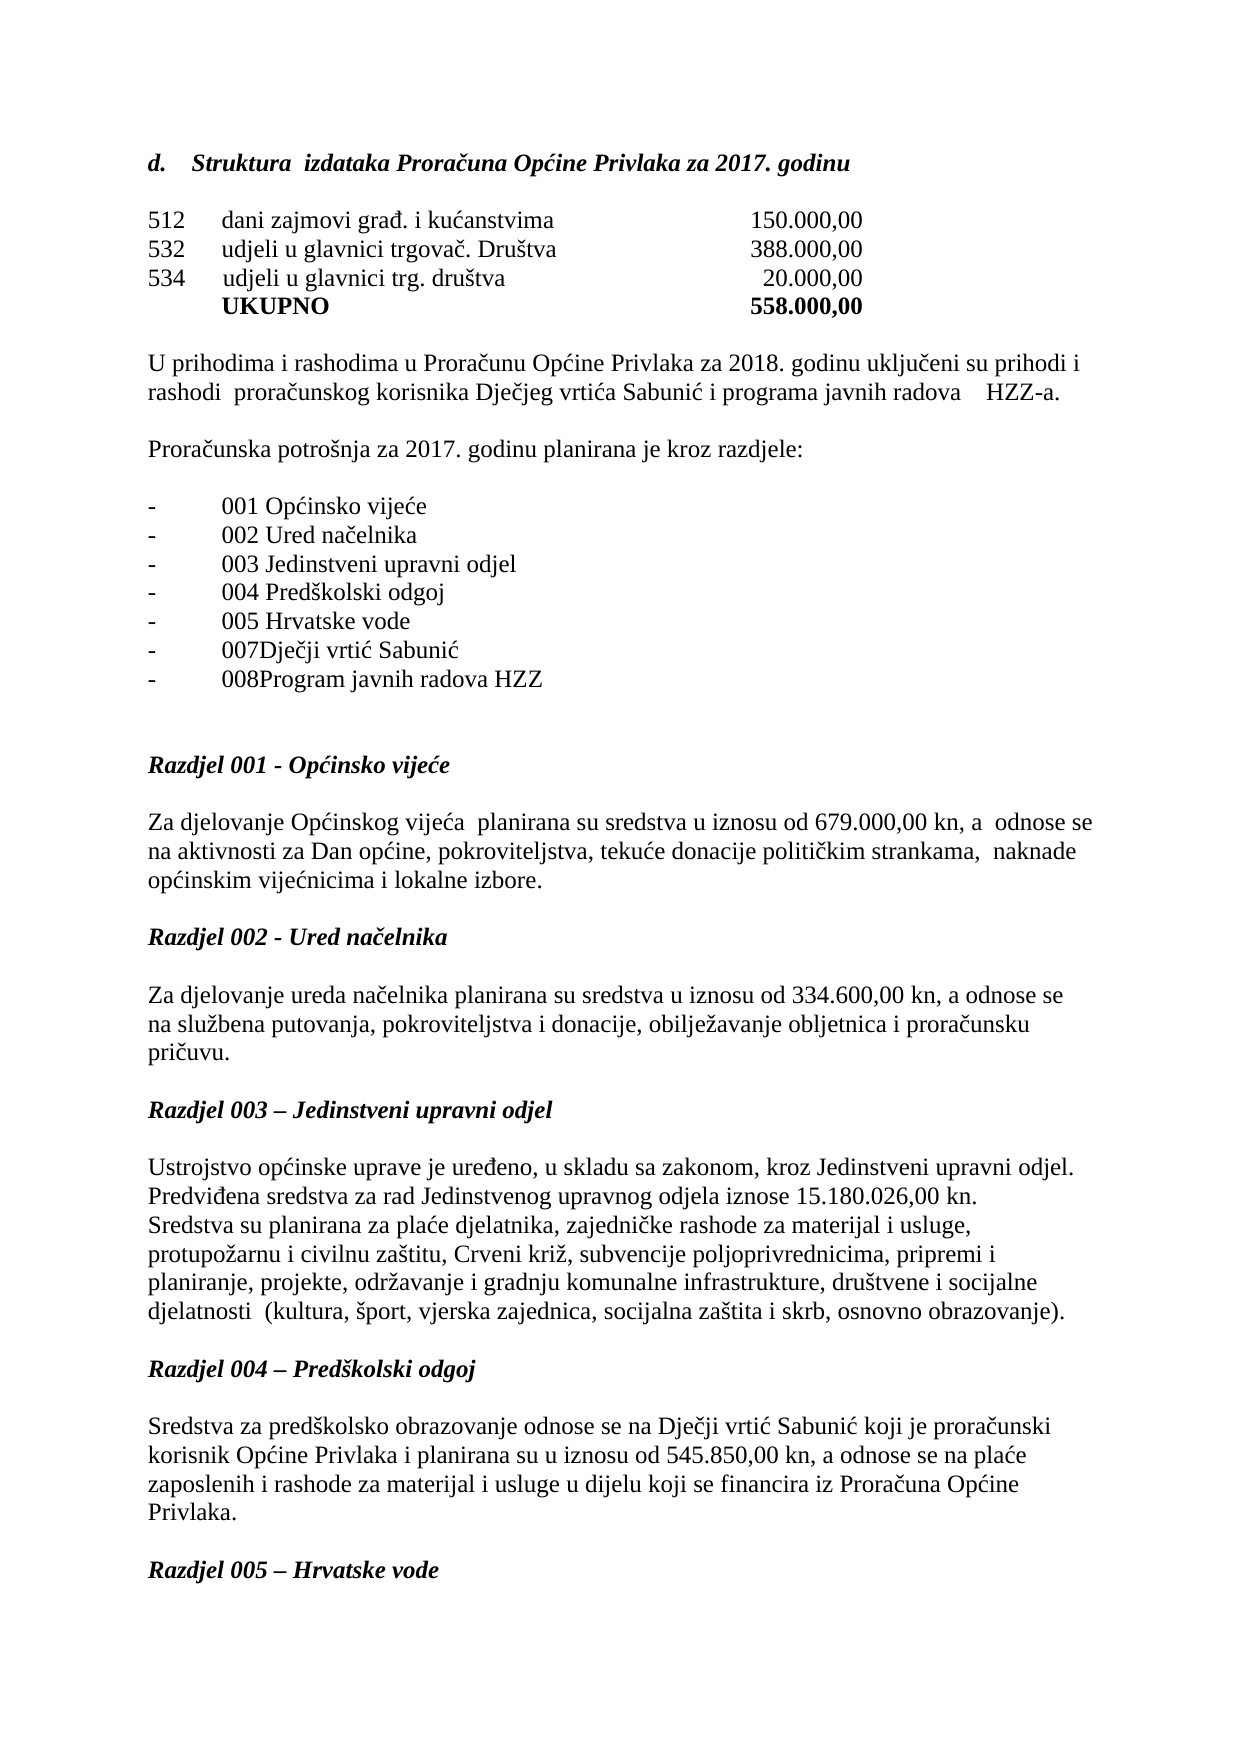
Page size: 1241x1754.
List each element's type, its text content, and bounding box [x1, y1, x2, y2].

text - 001 Općinsko vijeće [148, 491, 1093, 520]
text - 005 Hrvatske vode [148, 606, 1093, 635]
text Ustrojstvo općinske uprave je uređeno, u skladu sa zakonom, kroz Jedinstveni upravni odjel. [148, 1152, 1093, 1181]
text 534 udjeli u glavnici trg. društva 20.000,00 [148, 263, 1093, 291]
text Razdjel 001 - Općinsko vijeće [148, 750, 1093, 779]
text Sredstva za predškolsko obrazovanje odnose se na Dječji vrtić Sabunić koji je proračunski korisnik Općine Privlaka i planirana su u iznosu od 545.850,00 kn, a odnose se na plaće zaposlenih i rashode za materijal i usluge u dijelu koji se financira iz Proračuna Općine Privlaka. [148, 1411, 1093, 1526]
text - 007Dječji vrtić Sabunić [148, 635, 1093, 664]
text UKUPNO 558.000,00 [148, 291, 1093, 320]
text Sredstva su planirana za plaće djelatnika, zajedničke rashode za materijal i usluge, protupožarnu i civilnu zaštitu, Crveni križ, subvencije poljoprivrednicima, pripremi i planiranje, projekte, održavanje i gradnju komunalne infrastrukture, društvene i socijalne djelatnosti (kultura, šport, vjerska zajednica, socijalna zaštita i skrb, osnovno obrazovanje). [148, 1210, 1093, 1325]
text - 003 Jedinstveni upravni odjel [148, 549, 1093, 577]
text Razdjel 005 – Hrvatske vode [148, 1555, 1093, 1584]
text d. Struktura izdataka Proračuna Općine Privlaka za 2017. godinu [148, 148, 1093, 176]
text - 004 Predškolski odgoj [148, 577, 1093, 606]
text Razdjel 002 - Ured načelnika [148, 922, 1093, 951]
text U prihodima i rashodima u Proračunu Općine Privlaka za 2018. godinu uključeni su prihodi i rashodi proračunskog korisnika Dječjeg vrtića Sabunić i programa javnih radova HZZ-a. [148, 348, 1093, 406]
text Predviđena sredstva za rad Jedinstvenog upravnog odjela iznose 15.180.026,00 kn. [148, 1181, 1093, 1210]
text Razdjel 003 – Jedinstveni upravni odjel [148, 1095, 1093, 1124]
text - 008Program javnih radova HZZ [148, 664, 1093, 692]
text 532 udjeli u glavnici trgovač. Društva 388.000,00 [148, 234, 1093, 263]
text Za djelovanje ureda načelnika planirana su sredstva u iznosu od 334.600,00 kn, a odnose se na službena putovanja, pokroviteljstva i donacije, obilježavanje obljetnica i proračunsku pričuvu. [148, 980, 1093, 1066]
text Proračunska potrošnja za 2017. godinu planirana je kroz razdjele: [148, 434, 1093, 462]
text Za djelovanje Općinskog vijeća planirana su sredstva u iznosu od 679.000,00 kn, a odnose se na aktivnosti za Dan općine, pokroviteljstva, tekuće donacije političkim strankama, naknade općinskim vijećnicima i lokalne izbore. [148, 807, 1093, 894]
text - 002 Ured načelnika [148, 520, 1093, 549]
text 512 dani zajmovi građ. i kućanstvima 150.000,00 [148, 205, 1093, 234]
text Razdjel 004 – Predškolski odgoj [148, 1354, 1093, 1382]
